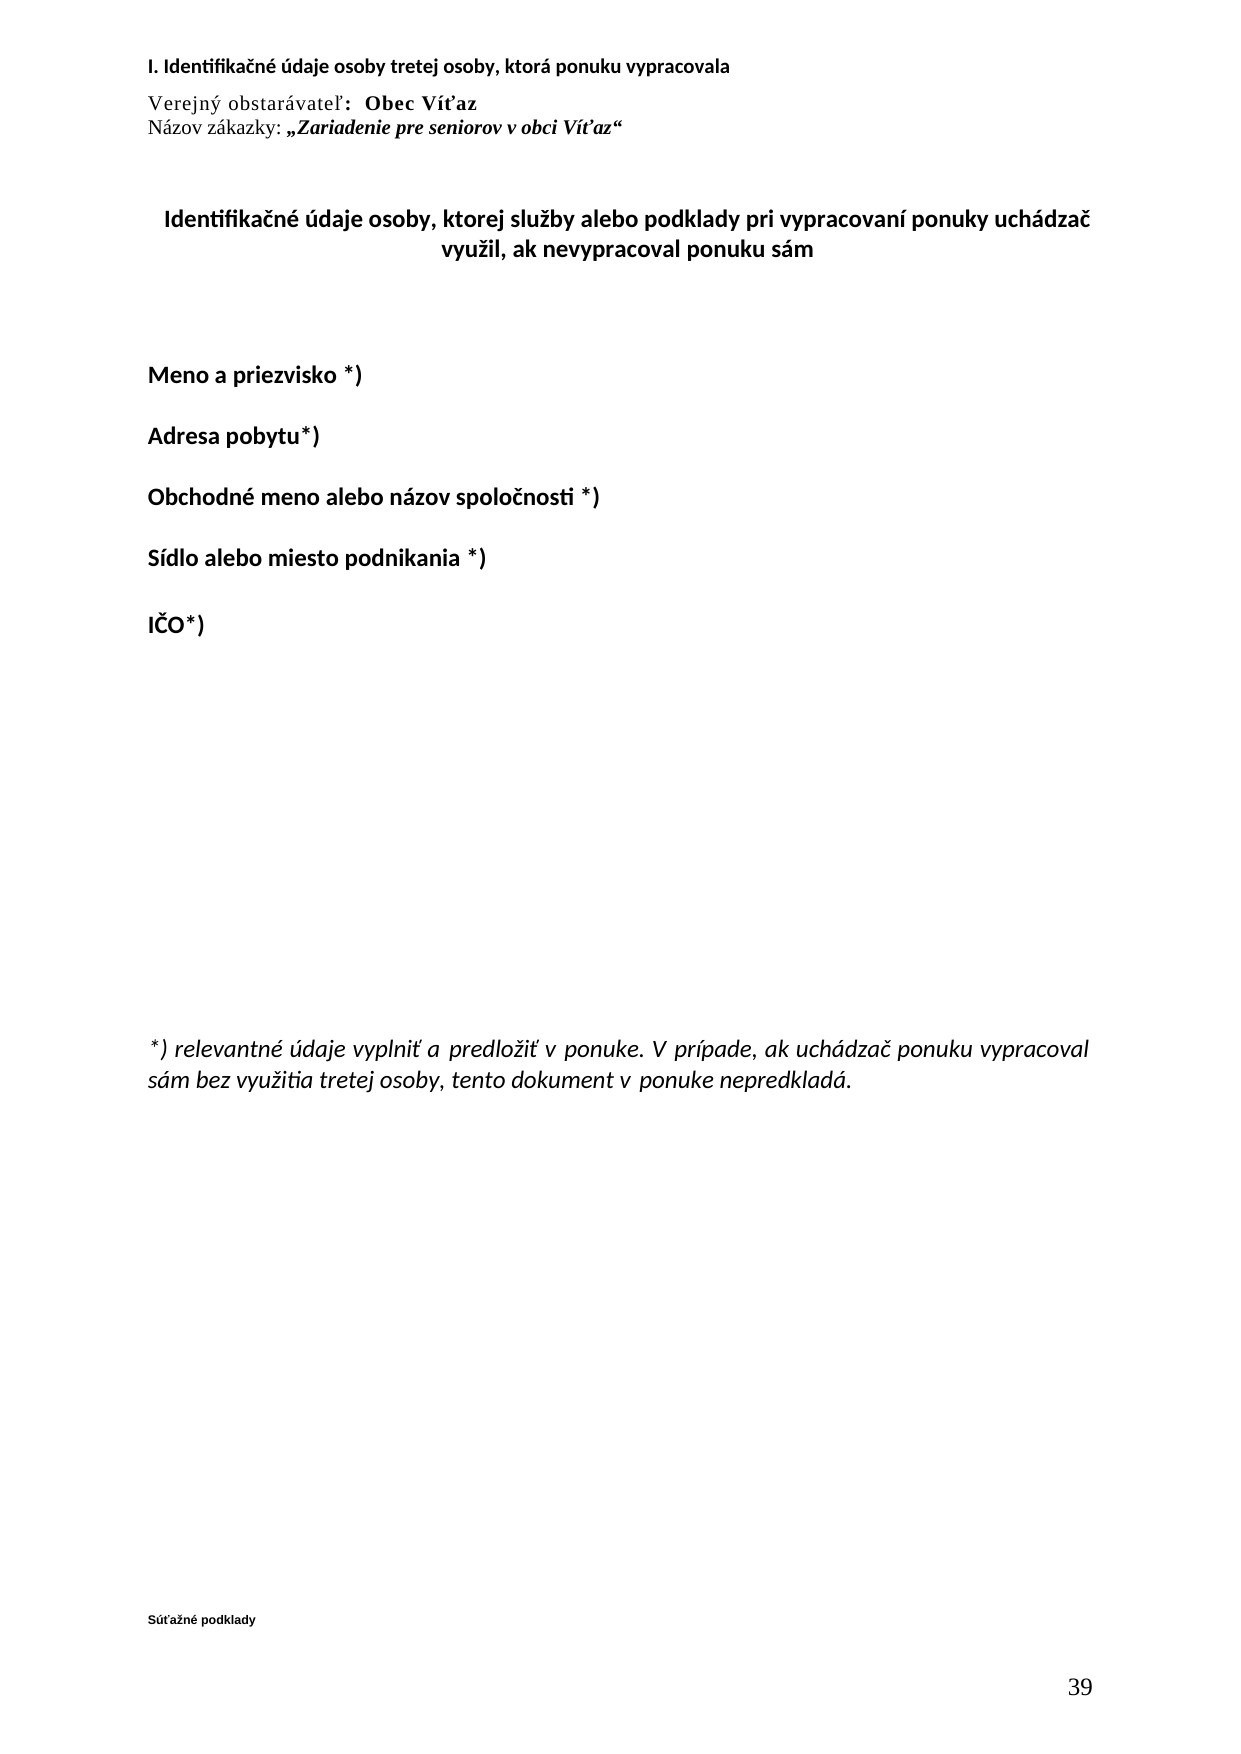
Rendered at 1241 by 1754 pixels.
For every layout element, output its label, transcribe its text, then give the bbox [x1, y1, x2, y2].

text Názov zákazky: „Zariadenie pre seniorov v obci Víťaz“ [148, 115, 1092, 139]
text *) relevantné údaje vyplniť a predložiť v ponuke. V prípade, ak uchádzač ponuku vypracoval sám bez využitia tretej osoby, tento dokument v ponuke nepredkladá. [148, 1033, 1092, 1094]
text Verejný obstarávateľ: Obec Víťaz [148, 91, 1092, 115]
text Identifikačné údaje osoby, ktorej služby alebo podklady pri vypracovaní ponuky uchádzač využil, ak nevypracoval ponuku sám [148, 203, 1107, 264]
text Sídlo alebo miesto podnikania *) [148, 542, 1092, 572]
text Meno a priezvisko *) [148, 359, 1092, 389]
text I. Identifikačné údaje osoby tretej osoby, ktorá ponuku vypracovala [148, 53, 1092, 78]
text Adresa pobytu*) [148, 420, 1092, 450]
text IČO*) [148, 609, 1107, 640]
text Obchodné meno alebo názov spoločnosti *) [148, 481, 1092, 511]
